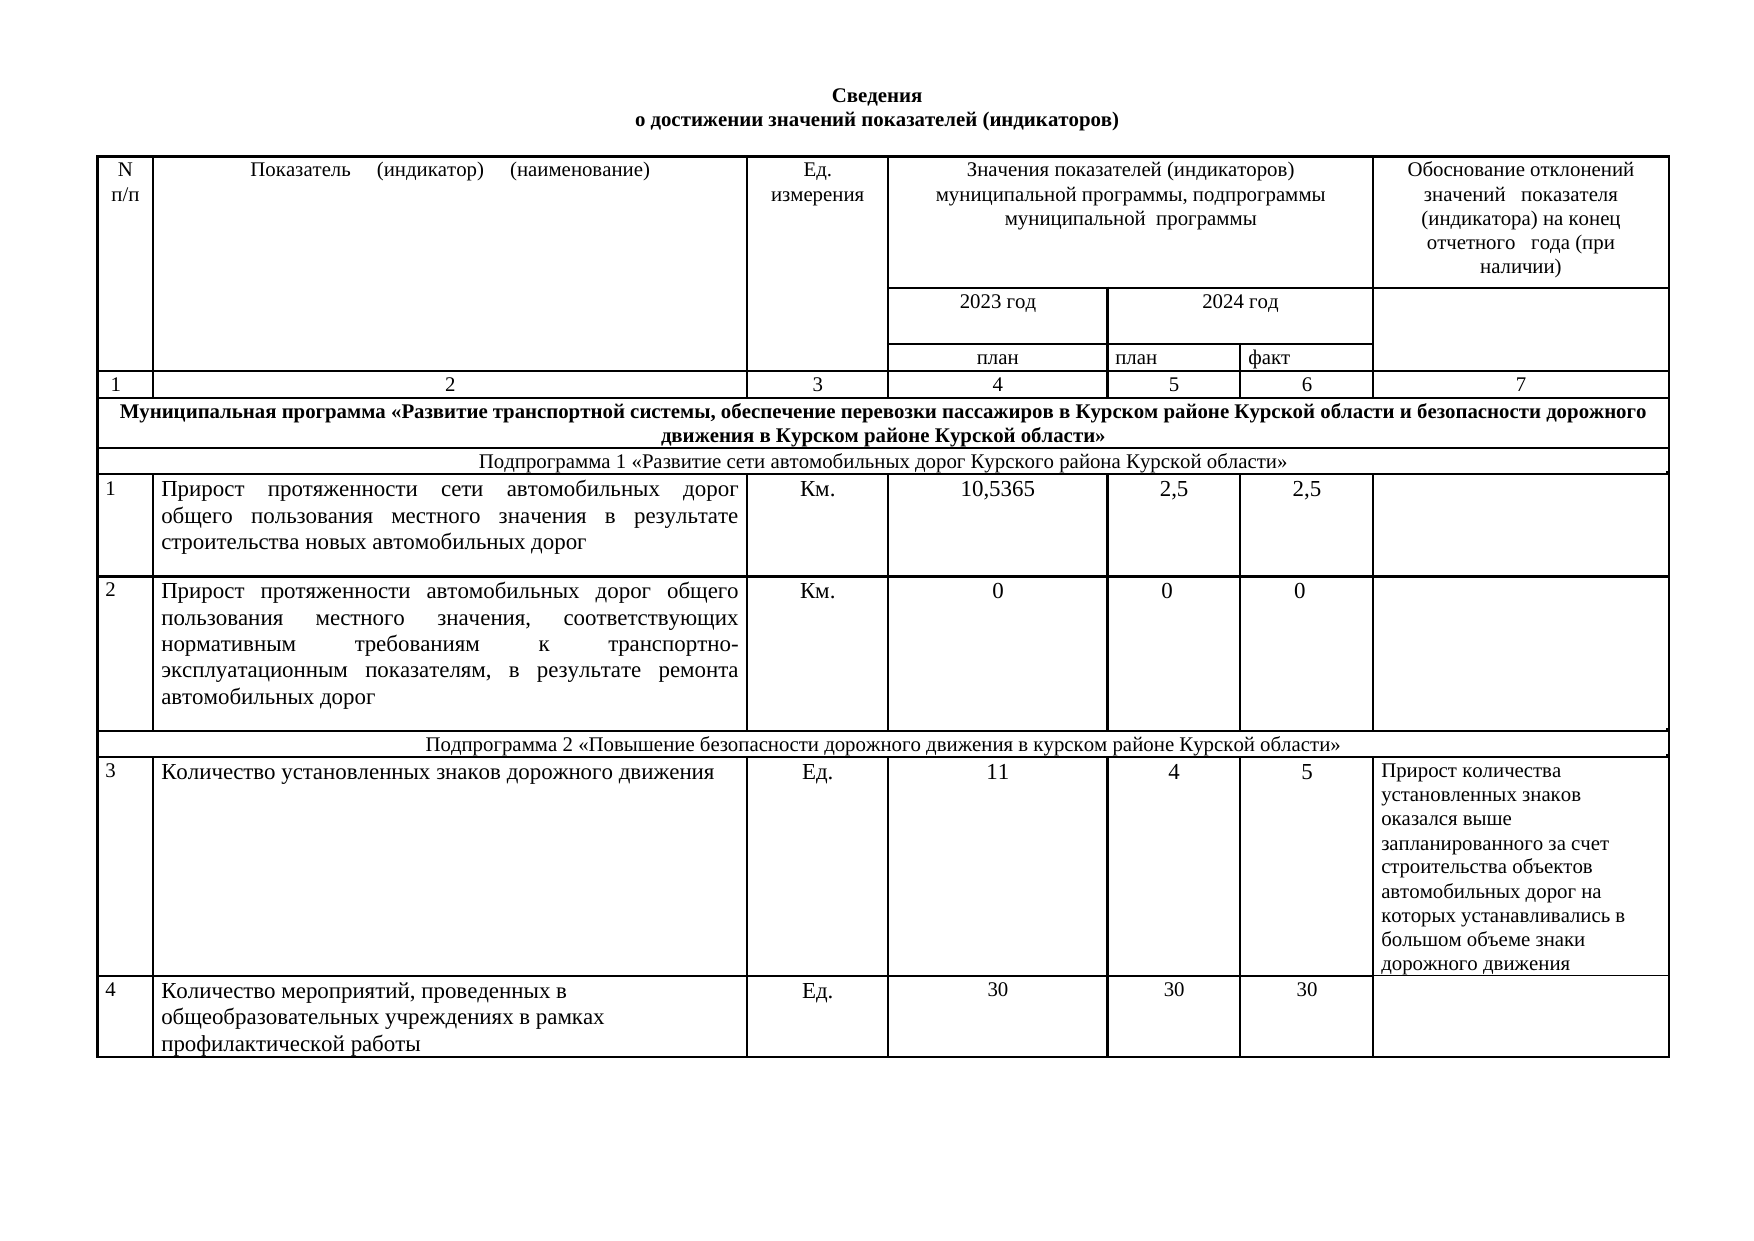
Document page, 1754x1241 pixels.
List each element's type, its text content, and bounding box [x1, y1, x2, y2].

table_cell 2 [154, 372, 746, 397]
table_cell Ед. [748, 977, 887, 1056]
table_cell 5 [1241, 758, 1372, 975]
table_cell 5 [1109, 372, 1239, 397]
text о достижении значений показателей (индикаторов) [89, 107, 1665, 131]
table_cell Прирост количества установленных знаков оказался выше запланированного за счет строительства объектов автомобильных дорог на которых устанавливались в большом объеме знаки дорожного движения [1374, 758, 1668, 975]
table_cell 2024 год [1109, 289, 1372, 343]
table_cell 0 [1241, 578, 1372, 730]
table_header Ед. измерения [748, 158, 887, 370]
table_cell 30 [1109, 977, 1239, 1056]
table_cell 1 [99, 475, 152, 575]
table_header Значения показателей (индикаторов) муниципальной программы, подпрограммы муниципальной программы [889, 158, 1372, 287]
table_header Обоснование отклонений значений показателя (индикатора) на конец отчетного года (при наличии) [1374, 158, 1668, 287]
table_cell 10,5365 [889, 475, 1106, 575]
table_cell 30 [889, 977, 1106, 1056]
table_cell Муниципальная программа «Развитие транспортной системы, обеспечение перевозки пассажиров в Курском районе Курской области и безопасности дорожного движения в Курском районе Курской области» [99, 399, 1668, 447]
table_cell Км. [748, 475, 887, 575]
table_cell 3 [99, 758, 152, 975]
table_header N п/п [99, 158, 152, 370]
table_cell [1374, 578, 1668, 730]
table_cell Ед. [748, 758, 887, 975]
table_cell Количество установленных знаков дорожного движения [154, 758, 746, 975]
table_cell Км. [748, 578, 887, 730]
table_cell 4 [99, 977, 152, 1056]
table_cell план [1109, 345, 1239, 370]
table_cell 4 [1109, 758, 1239, 975]
table_cell 2023 год [889, 289, 1106, 343]
table_cell [1374, 475, 1668, 575]
table_cell [1374, 976, 1668, 1056]
table_cell факт [1241, 345, 1372, 370]
table_cell 6 [1241, 372, 1372, 397]
table_cell 30 [1241, 977, 1372, 1056]
table_cell 2,5 [1109, 475, 1239, 575]
table_cell 0 [889, 578, 1106, 730]
table_cell Прирост протяженности сети автомобильных дорог общего пользования местного значения в результате строительства новых автомобильных дорог [154, 475, 746, 575]
table_cell 3 [748, 372, 887, 397]
table_cell 7 [1374, 372, 1668, 397]
table_cell 11 [889, 758, 1106, 975]
table_cell Количество мероприятий, проведенных в общеобразовательных учреждениях в рамках профилактической работы [154, 977, 746, 1056]
table_cell Подпрограмма 2 «Повышение безопасности дорожного движения в курском районе Курской области» [99, 732, 1668, 756]
table_cell Прирост протяженности автомобильных дорог общего пользования местного значения, соответствующих нормативным требованиям к транспортно-эксплуатационным показателям, в результате ремонта автомобильных дорог [154, 578, 746, 730]
text Сведения [89, 83, 1665, 107]
table_cell Подпрограмма 1 «Развитие сети автомобильных дорог Курского района Курской области» [99, 449, 1668, 473]
table_header Показатель (индикатор) (наименование) [154, 158, 746, 370]
table_cell 4 [889, 372, 1106, 397]
table_cell план [889, 345, 1106, 370]
table_cell 0 [1109, 578, 1239, 730]
table_cell 2 [99, 578, 152, 730]
table_cell 1 [99, 372, 152, 397]
table_cell 2,5 [1241, 475, 1372, 575]
table_cell [1374, 289, 1668, 370]
